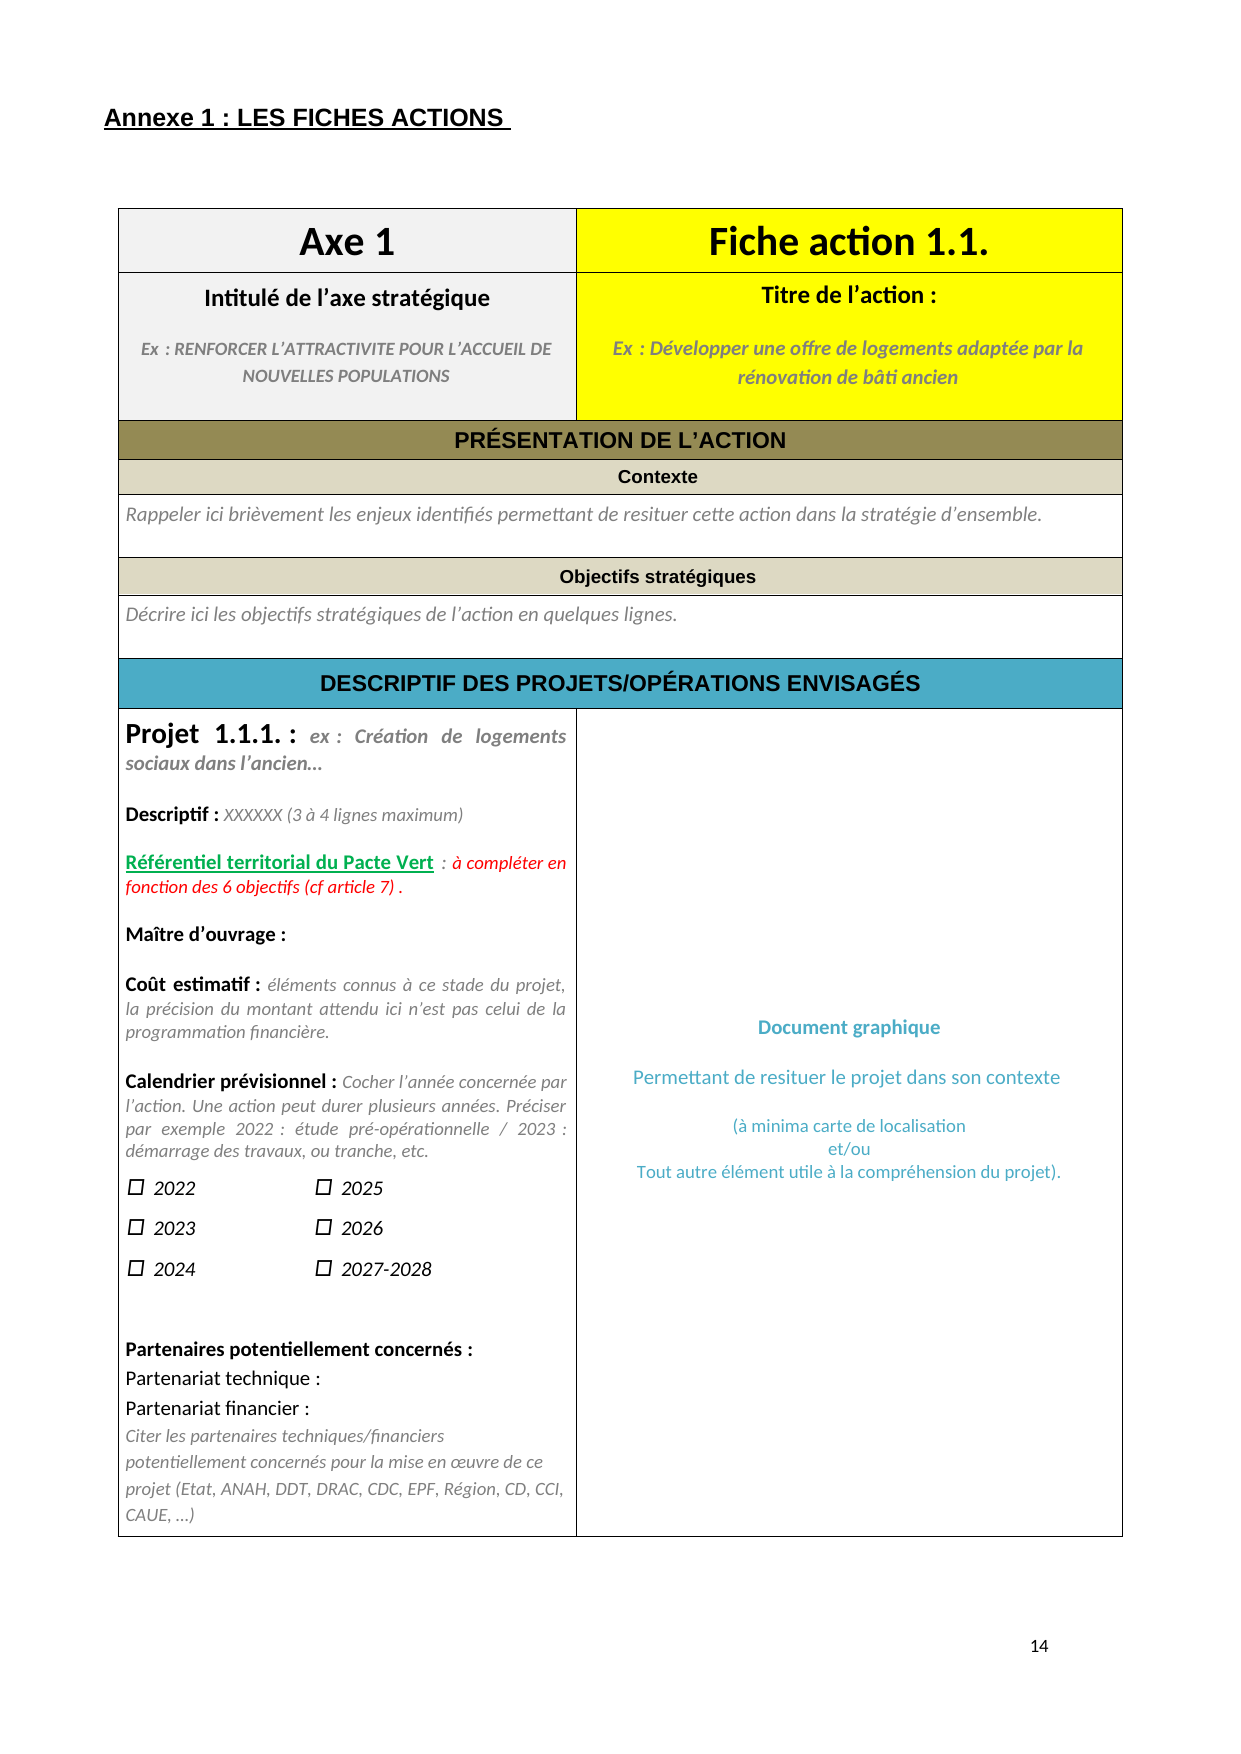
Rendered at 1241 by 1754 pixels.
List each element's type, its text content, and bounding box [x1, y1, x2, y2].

table_cell Présentation de l’action [119, 421, 1122, 459]
table_cell Décrire ici les objectifs stratégiques de l’action en quelques lignes. [119, 596, 1122, 657]
table_cell Document graphique Permettant de resituer le projet dans son contexte (à minima carte de localisation et/ou Tout autre élément utile à la compréhension du projet). [577, 709, 1122, 1536]
table_header Axe 1 [119, 209, 576, 272]
table_cell Intitulé de l’axe stratégique Ex : RENFORCER L’ATTRACTIVITE POUR L’ACCUEIL DE NOUVELLES POPULATIONS [119, 273, 576, 420]
table_cell Projet 1.1.1. : ex : Création de logements sociaux dans l’ancien… Descriptif : XXXXXX (3 à 4 lignes maximum) Référentiel territorial du Pacte Vert : à compléter en fonction des 6 objectifs (cf article 7) . Maître d’ouvrage : Coût estimatif : éléments connus à ce stade du projet, la précision du montant attendu ici n’est pas celui de la programmation financière. Calendrier prévisionnel : Cocher l’année concernée par l’action. Une action peut durer plusieurs années. Préciser par exemple 2022 : étude pré-opérationnelle / 2023 : démarrage des travaux, ou tranche, etc. □ 2022 □ 2025 □ 2023 □ 2026 □ 2024 □ 2027-2028 Partenaires potentiellement concernés : Partenariat technique : Partenariat financier : Citer les partenaires techniques/financiers potentiellement concernés pour la mise en œuvre de ce projet (Etat, ANAH, DDT, DRAC, CDC, EPF, Région, CD, CCI, CAUE, …) [119, 709, 576, 1536]
table_cell Descriptif des projets/opérations envisagés [119, 659, 1122, 708]
table_cell Objectifs stratégiques [119, 558, 1122, 594]
table_header Fiche action 1.1. [577, 209, 1122, 272]
table_cell Contexte [119, 460, 1122, 494]
table_cell Titre de l’action : Ex : Développer une offre de logements adaptée par la rénovation de bâti ancien [577, 273, 1122, 420]
text Annexe 1 : LES FICHES ACTIONS [103, 103, 1137, 132]
table_cell Rappeler ici brièvement les enjeux identifiés permettant de resituer cette action dans la stratégie d’ensemble. [119, 495, 1122, 557]
